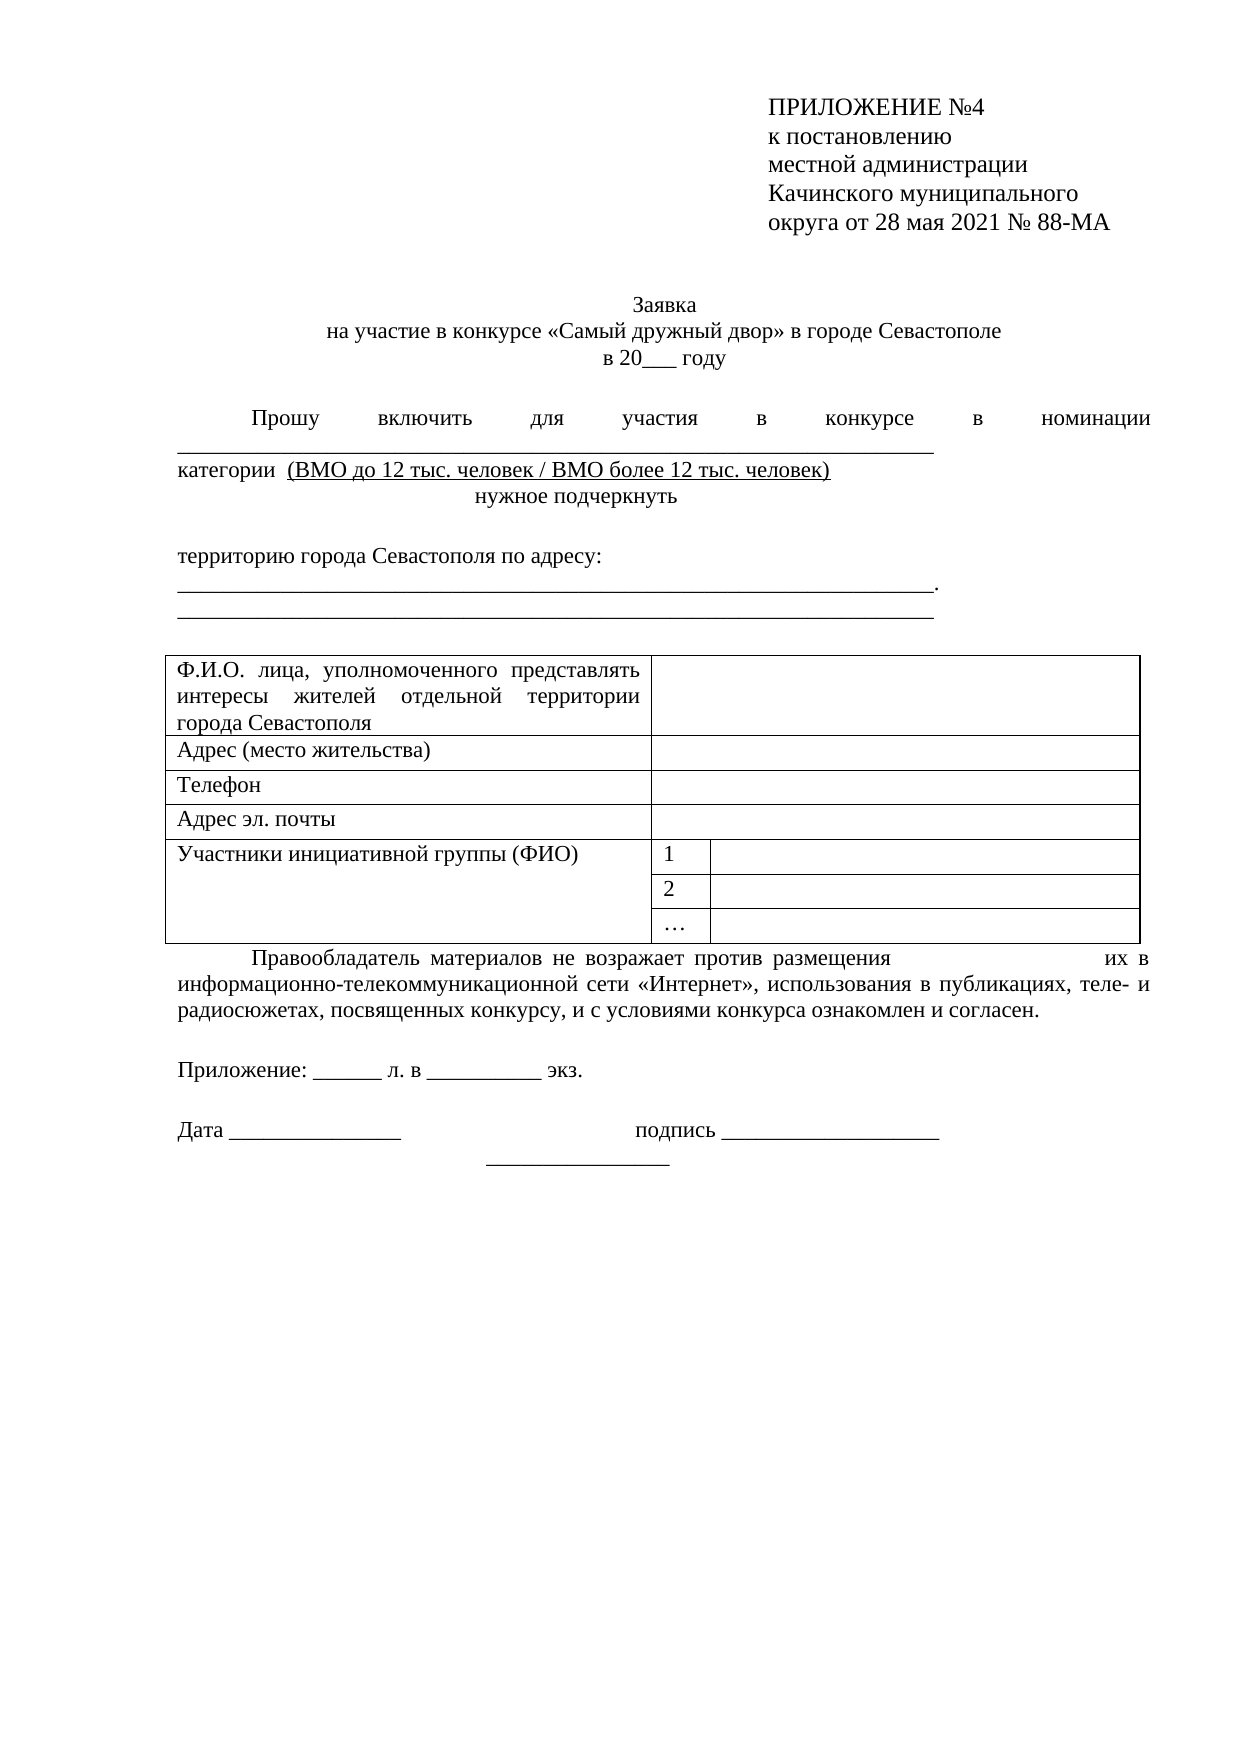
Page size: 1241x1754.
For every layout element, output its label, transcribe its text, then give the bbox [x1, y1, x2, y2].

table_cell [652, 771, 1139, 804]
text нужное подчеркнуть [177, 483, 1152, 509]
text на участие в конкурсе «Самый дружный двор» в городе Севастополе [177, 317, 1152, 344]
text категории (ВМО до 12 тыс. человек / ВМО более 12 тыс. человек) [177, 456, 1152, 483]
table_cell 2 [652, 875, 710, 908]
table_cell [711, 875, 1139, 908]
table_cell 1 [652, 840, 710, 873]
text местной администрации [768, 149, 1152, 178]
text __________________________________________________________________. [177, 569, 1152, 595]
table_cell [652, 805, 1139, 839]
table_cell Телефон [166, 771, 651, 804]
text Приложение №4 [768, 92, 1152, 121]
table_header Ф.И.О. лица, уполномоченного представлять интересы жителей отдельной территории города Севастополя [166, 656, 651, 735]
table_cell Участники инициативной группы (ФИО) [166, 840, 651, 943]
table_cell … [652, 909, 710, 943]
text Дата _______________ подпись ___________________ [177, 1116, 1152, 1143]
table_cell Адрес эл. почты [166, 805, 651, 839]
table_cell [711, 909, 1139, 943]
table_cell Адрес (место жительства) [166, 736, 651, 770]
table_cell [711, 840, 1139, 873]
text в 20___ году [177, 344, 1152, 370]
text ________________ [177, 1143, 1152, 1169]
text Качинского муниципального округа от 28 мая 2021 № 88-МА [768, 178, 1152, 236]
text к постановлению [768, 121, 1152, 149]
text Прошу включить для участия в конкурсе в номинации __________________________________________________________________ [177, 403, 1152, 456]
table_header [652, 656, 1139, 735]
text Приложение: ______ л. в __________ экз. [177, 1056, 1152, 1083]
text Правообладатель материалов не возражает против размещения их в информационно-телекоммуникационной сети «Интернет», использования в публикациях, теле- и радиосюжетах, посвященных конкурсу, и с условиями конкурса ознакомлен и согласен. [177, 944, 1152, 1023]
text Заявка [177, 291, 1152, 317]
text __________________________________________________________________ [177, 595, 1152, 622]
text территорию города Севастополя по адресу: [177, 542, 1152, 569]
table_cell [652, 736, 1139, 770]
